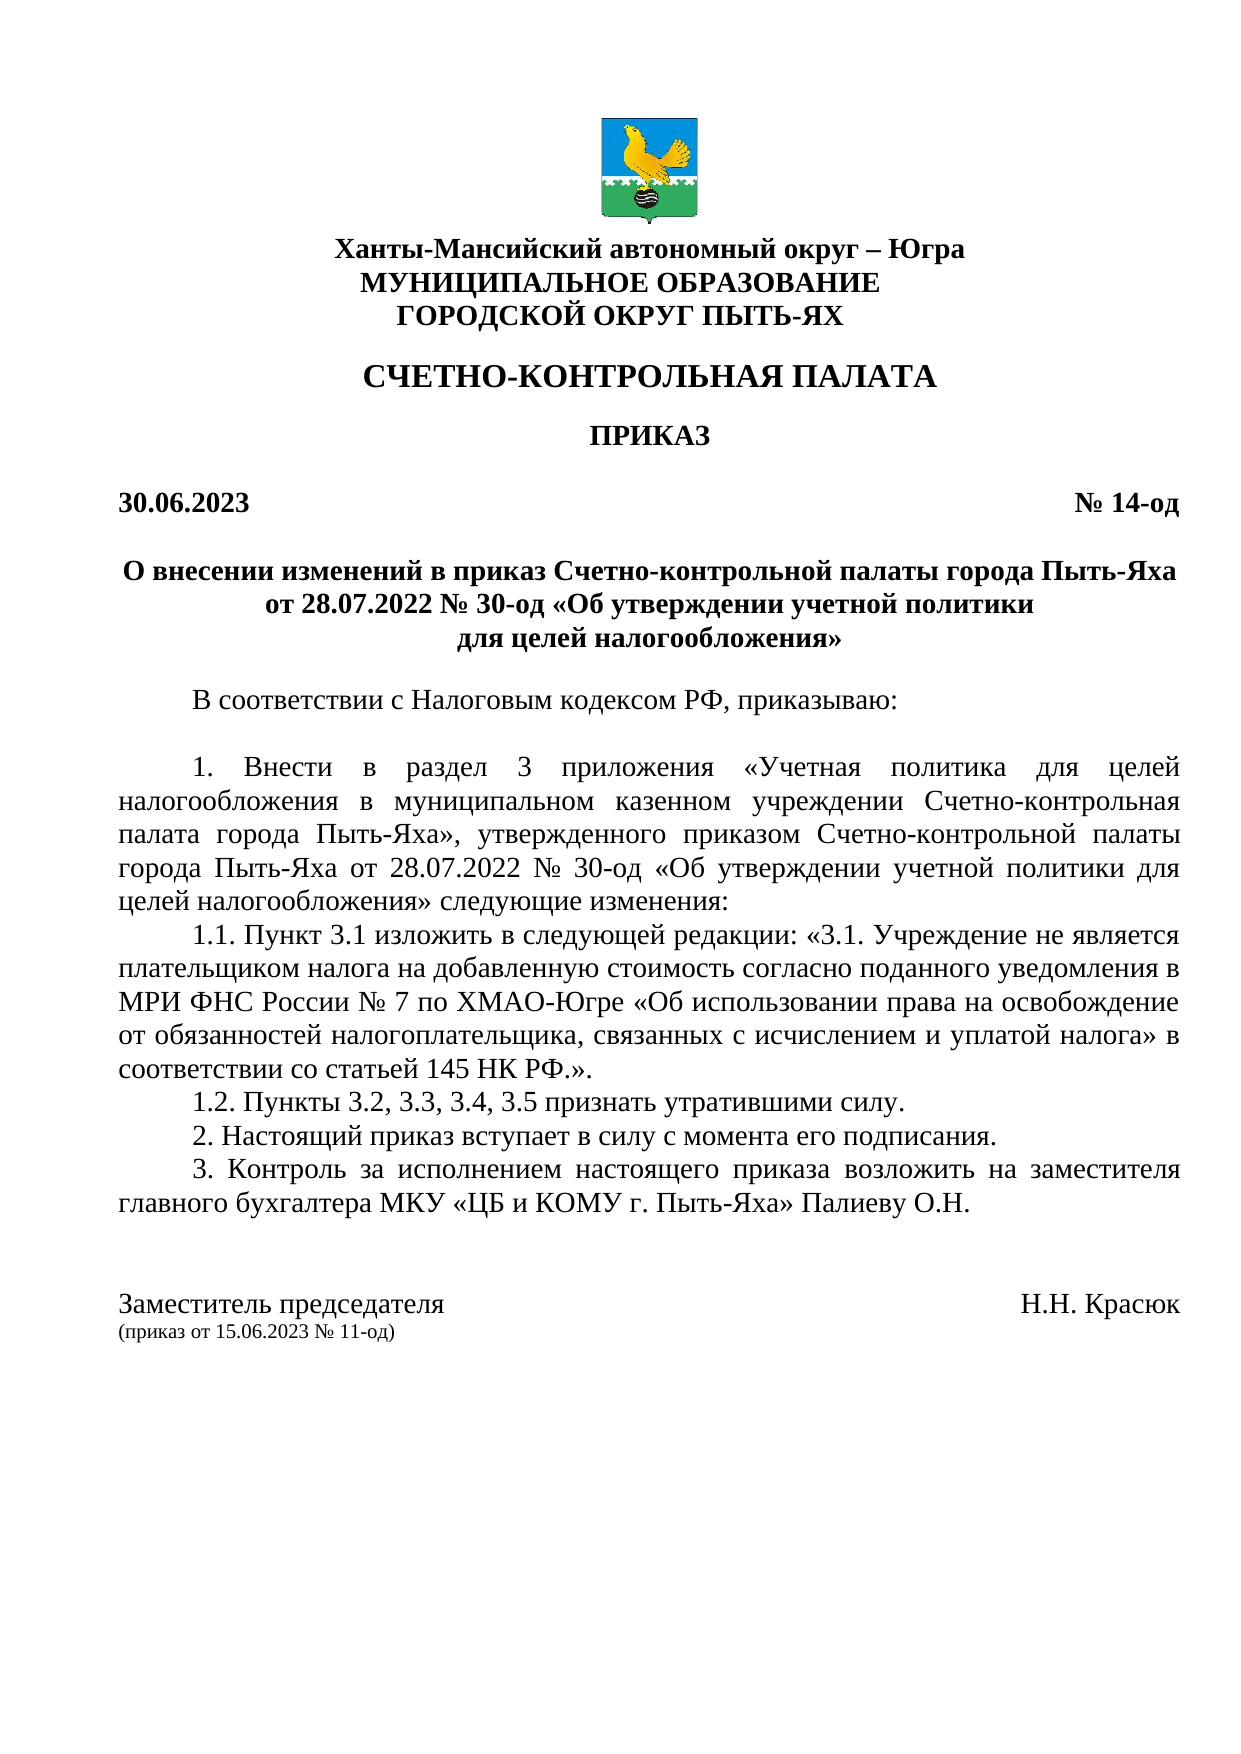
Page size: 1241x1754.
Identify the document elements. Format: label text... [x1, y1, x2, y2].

text О внесении изменений в приказ Счетно-контрольной палаты города Пыть-Яха от 28.07.2022 № 30-од «Об утверждении учетной политики [118, 553, 1181, 620]
text Заместитель председателя Н.Н. Красюк [118, 1286, 1181, 1319]
text ПРИКАЗ [118, 418, 1181, 452]
text В соответствии с Налоговым кодексом РФ, приказываю: [118, 682, 1181, 716]
text (приказ от 15.06.2023 № 11-од) [118, 1319, 1181, 1343]
text 1.2. Пункты 3.2, 3.3, 3.4, 3.5 признать утратившими силу. [118, 1084, 1181, 1118]
text 1. Внести в раздел 3 приложения «Учетная политика для целей налогообложения в муниципальном казенном учреждении Счетно-контрольная палата города Пыть-Яха», утвержденного приказом Счетно-контрольной палаты города Пыть-Яха от 28.07.2022 № 30-од «Об утверждении учетной политики для целей налогообложения» следующие изменения: [118, 749, 1181, 917]
subtitle ГОРОДСКОЙ ОКРУГ ПЫТЬ-ЯХ [59, 298, 1181, 332]
text СЧЕТНО-КОНТРОЛЬНАЯ ПАЛАТА [118, 356, 1181, 394]
text 3. Контроль за исполнением настоящего приказа возложить на заместителя главного бухгалтера МКУ «ЦБ и КОМУ г. Пыть-Яха» Палиеву О.Н. [118, 1152, 1181, 1219]
picture [601, 118, 698, 232]
subtitle МУНИЦИПАЛЬНОЕ ОБРАЗОВАНИЕ [59, 265, 1181, 298]
text 30.06.2023 № 14-од [118, 486, 1181, 519]
text Ханты-Мансийский автономный округ – Югра [118, 231, 1181, 265]
text для целей налогообложения» [118, 620, 1181, 653]
text 2. Настоящий приказ вступает в силу с момента его подписания. [192, 1118, 1181, 1152]
text 1.1. Пункт 3.1 изложить в следующей редакции: «3.1. Учреждение не является плательщиком налога на добавленную стоимость согласно поданного уведомления в МРИ ФНС России № 7 по ХМАО-Югре «Об использовании права на освобождение от обязанностей налогоплательщика, связанных с исчислением и уплатой налога» в соответствии со статьей 145 НК РФ.». [118, 917, 1181, 1084]
